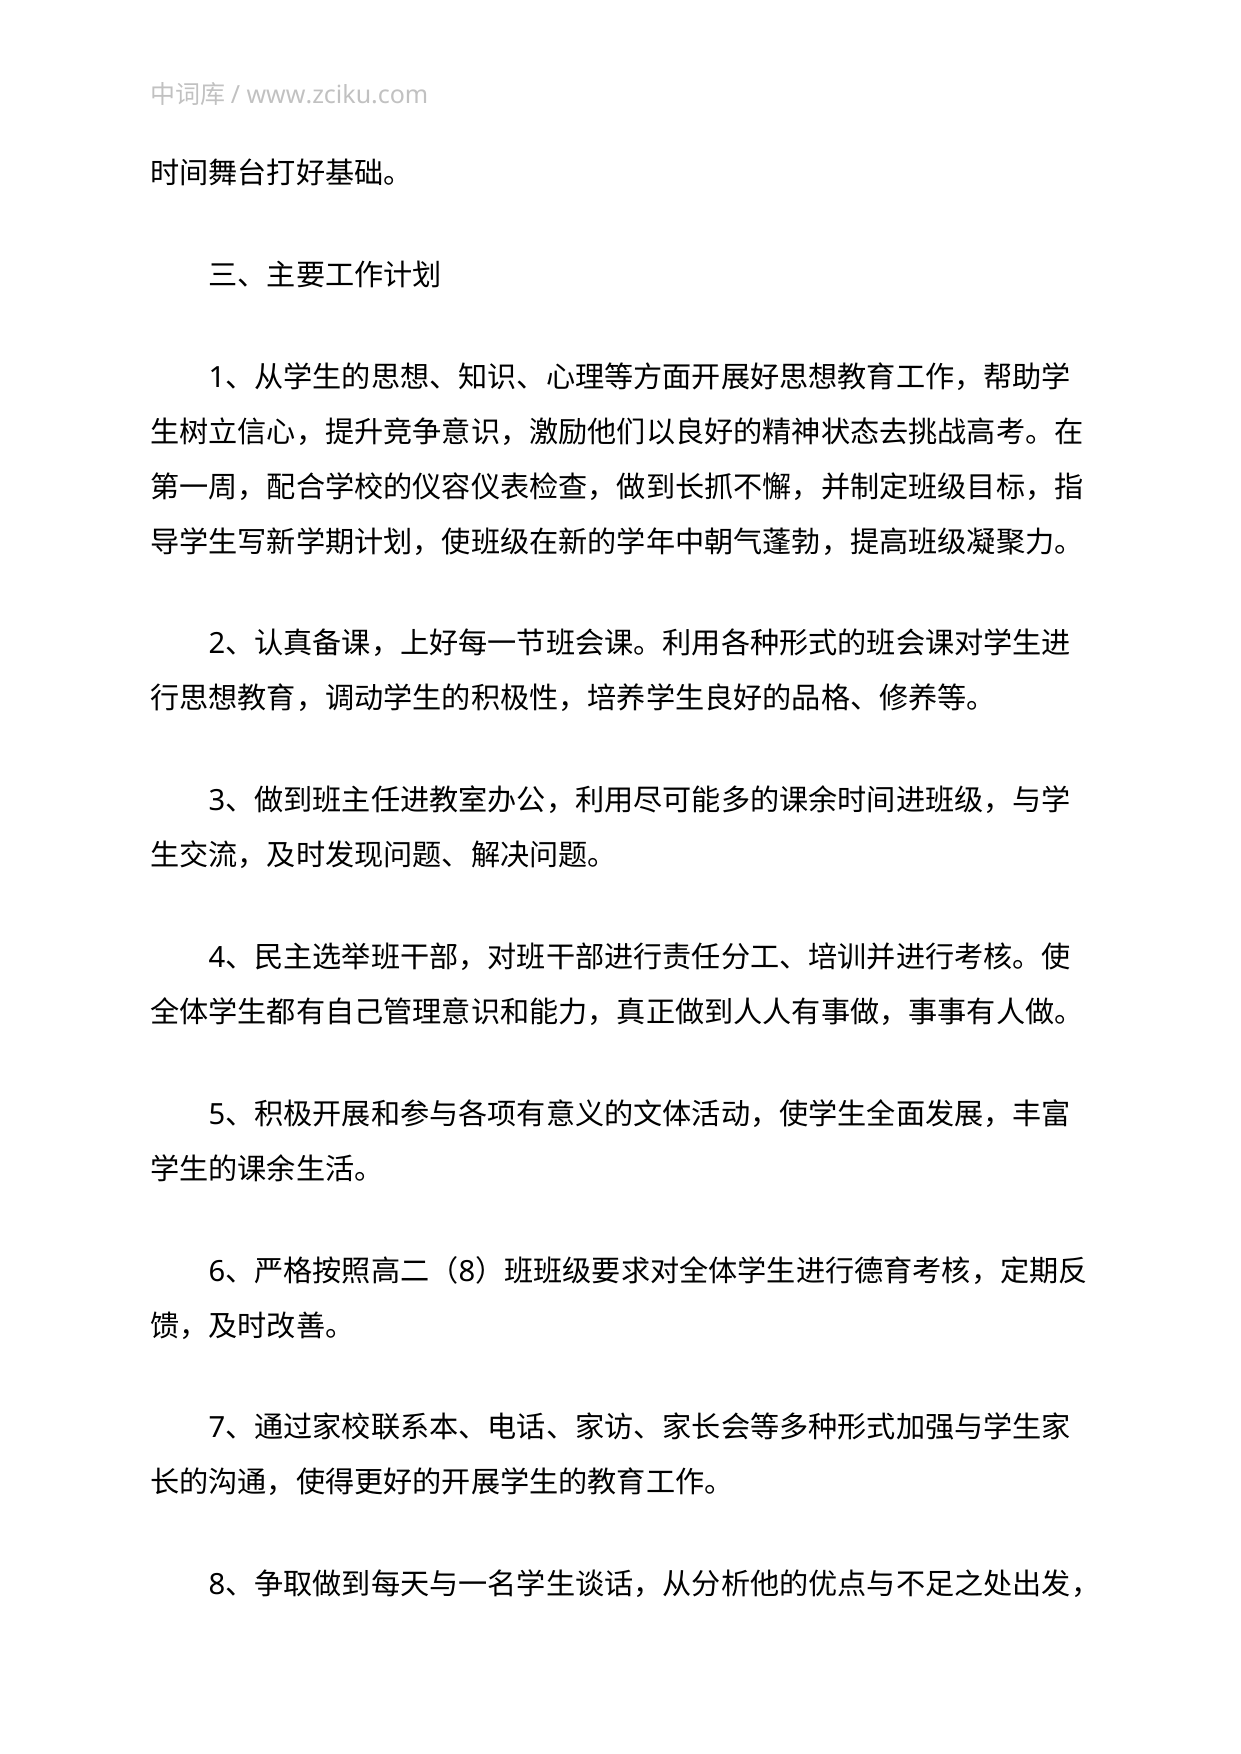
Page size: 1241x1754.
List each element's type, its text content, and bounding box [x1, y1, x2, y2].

text 三、主要工作计划 [150, 252, 1090, 294]
text 6、严格按照高二（8）班班级要求对全体学生进行德育考核，定期反馈，及时改善。 [150, 1247, 1090, 1344]
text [150, 1561, 1090, 1603]
text 7、通过家校联系本、电话、家访、家长会等多种形式加强与学生家长的沟通，使得更好的开展学生的教育工作。 [150, 1404, 1090, 1501]
text 4、民主选举班干部，对班干部进行责任分工、培训并进行考核。使全体学生都有自己管理意识和能力，真正做到人人有事做，事事有人做。 [150, 934, 1090, 1031]
text 2、认真备课，上好每一节班会课。利用各种形式的班会课对学生进行思想教育，调动学生的积极性，培养学生良好的品格、修养等。 [150, 620, 1090, 717]
text 5、积极开展和参与各项有意义的文体活动，使学生全面发展，丰富学生的课余生活。 [150, 1090, 1090, 1188]
text 3、做到班主任进教室办公，利用尽可能多的课余时间进班级，与学生交流，及时发现问题、解决问题。 [150, 777, 1090, 874]
text 1、从学生的思想、知识、心理等方面开展好思想教育工作，帮助学生树立信心，提升竞争意识，激励他们以良好的精神状态去挑战高考。在第一周，配合学校的仪容仪表检查，做到长抓不懈，并制定班级目标，指导学生写新学期计划，使班级在新的学年中朝气蓬勃，提高班级凝聚力。 [150, 353, 1090, 561]
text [150, 150, 1090, 192]
